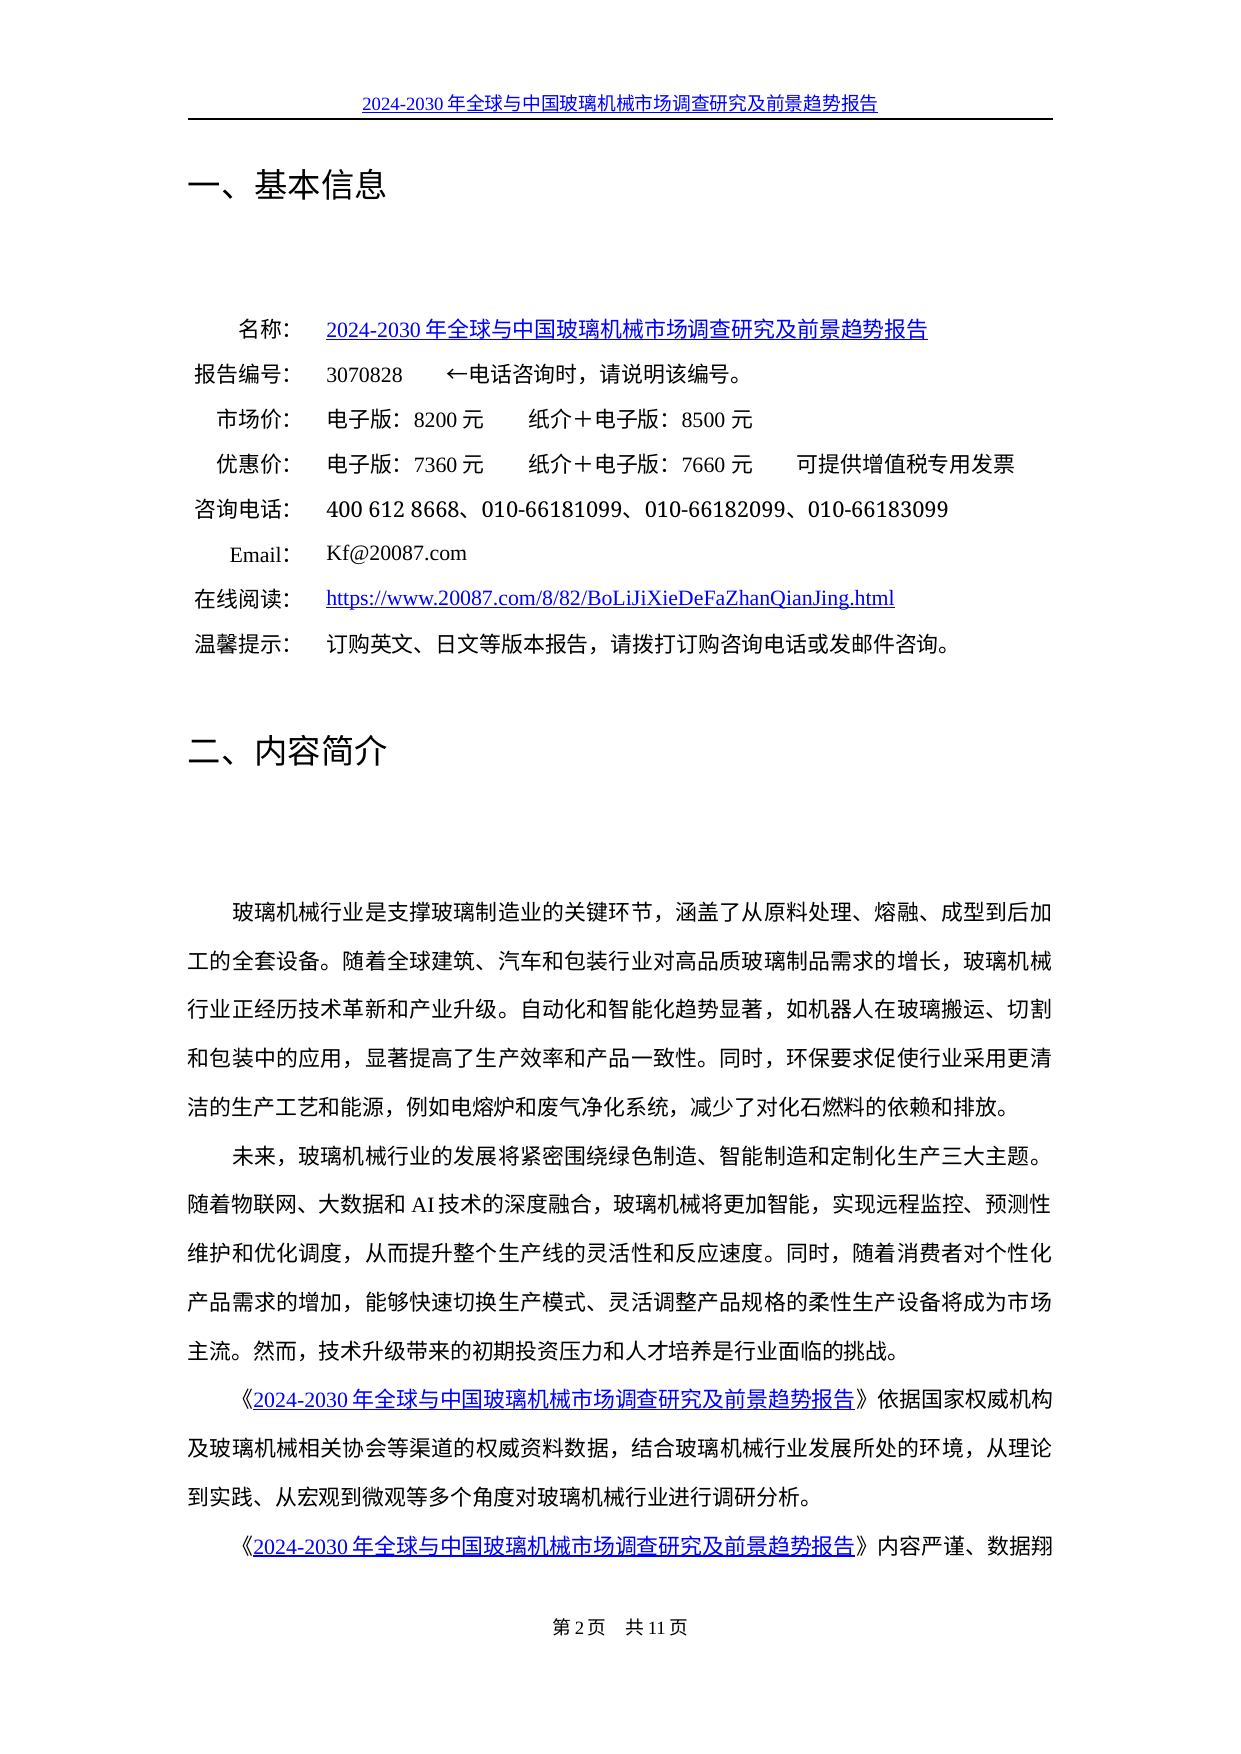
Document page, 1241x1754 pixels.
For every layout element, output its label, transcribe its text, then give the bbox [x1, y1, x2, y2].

table_cell 3070828 ←电话咨询时，请说明该编号。 [315, 357, 1073, 402]
table_cell 市场价： [167, 402, 315, 447]
table_header 名称： [167, 312, 315, 357]
title 一、基本信息 [187, 150, 1053, 215]
table_cell 温馨提示： [167, 627, 315, 672]
title 二、内容简介 [187, 717, 1053, 782]
table_cell 优惠价： [167, 447, 315, 492]
table_cell 400 612 8668、010-66181099、010-66182099、010-66183099 [315, 492, 1073, 537]
table_cell Email： [167, 537, 315, 582]
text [187, 894, 1053, 1561]
table_cell 电子版：8200 元 纸介＋电子版：8500 元 [315, 402, 1073, 447]
table_cell [315, 582, 1073, 627]
table_cell 咨询电话： [167, 492, 315, 537]
table_cell Kf@20087.com [315, 537, 1073, 582]
table_cell 订购英文、日文等版本报告，请拨打订购咨询电话或发邮件咨询。 [315, 627, 1073, 672]
table_cell 电子版：7360 元 纸介＋电子版：7660 元 可提供增值税专用发票 [315, 447, 1073, 492]
table_header 2024-2030年全球与中国玻璃机械市场调查研究及前景趋势报告 [315, 312, 1073, 357]
table_cell 报告编号： [167, 357, 315, 402]
table_cell 在线阅读： [167, 582, 315, 627]
